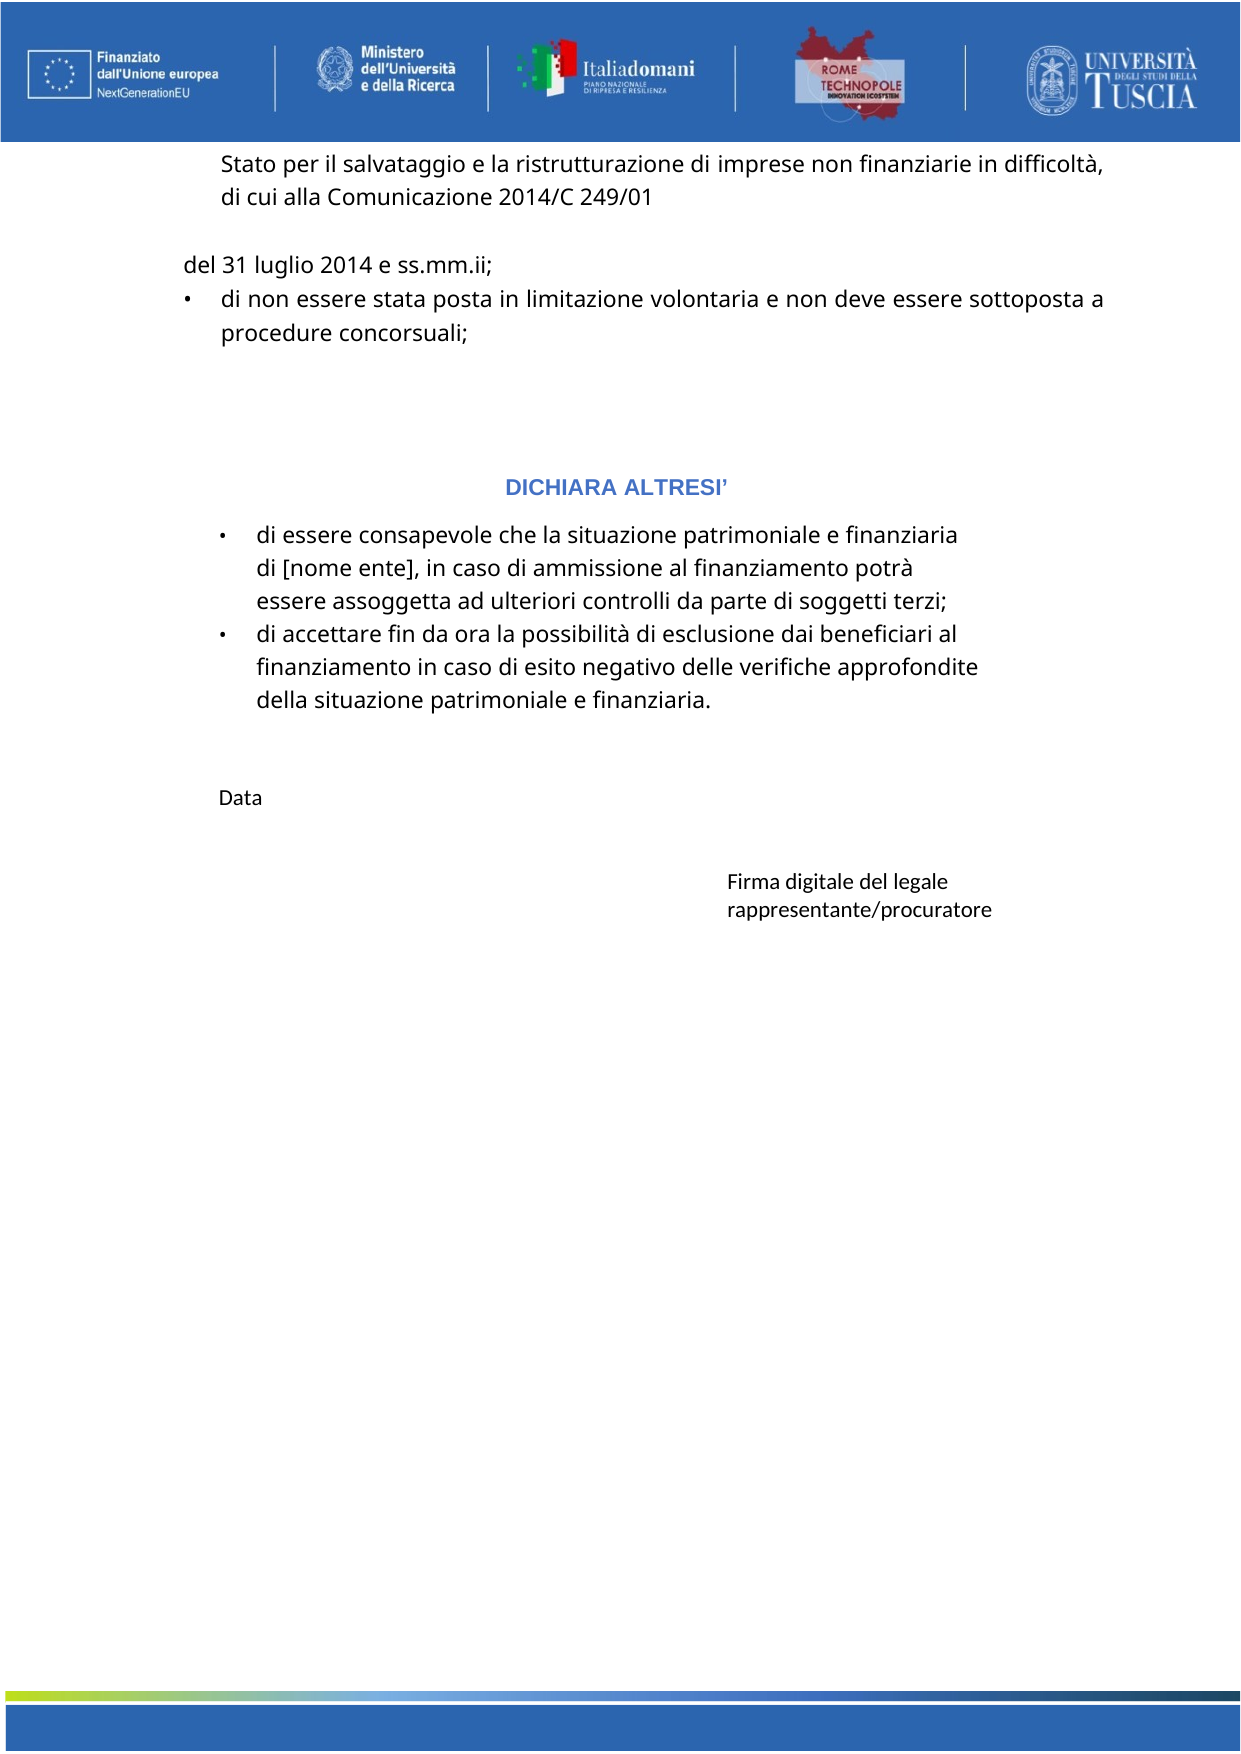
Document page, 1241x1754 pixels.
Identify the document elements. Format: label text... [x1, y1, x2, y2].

text Data [219, 783, 1122, 811]
list di non essere stata posta in limitazione volontaria e non deve essere sottoposta a procedure concorsuali; [183, 283, 1104, 348]
picture [0, 2, 1241, 142]
list di accettare fin da ora la possibilità di esclusione dai beneficiari al finanziamento in caso di esito negativo delle verifiche approfondite della situazione patrimoniale e finanziaria. [219, 618, 1003, 715]
list di essere consapevole che la situazione patrimoniale e finanziaria di [nome ente], in caso di ammissione al finanziamento potrà essere assoggetta ad ulteriori controlli da parte di soggetti terzi; [219, 519, 970, 616]
picture [5, 1691, 1241, 1751]
text DICHIARA ALTRESI’ [177, 474, 1056, 500]
text Firma digitale del legale rappresentante/procuratore [727, 867, 1122, 923]
text del 31 luglio 2014 e ss.mm.ii; [183, 249, 1104, 280]
